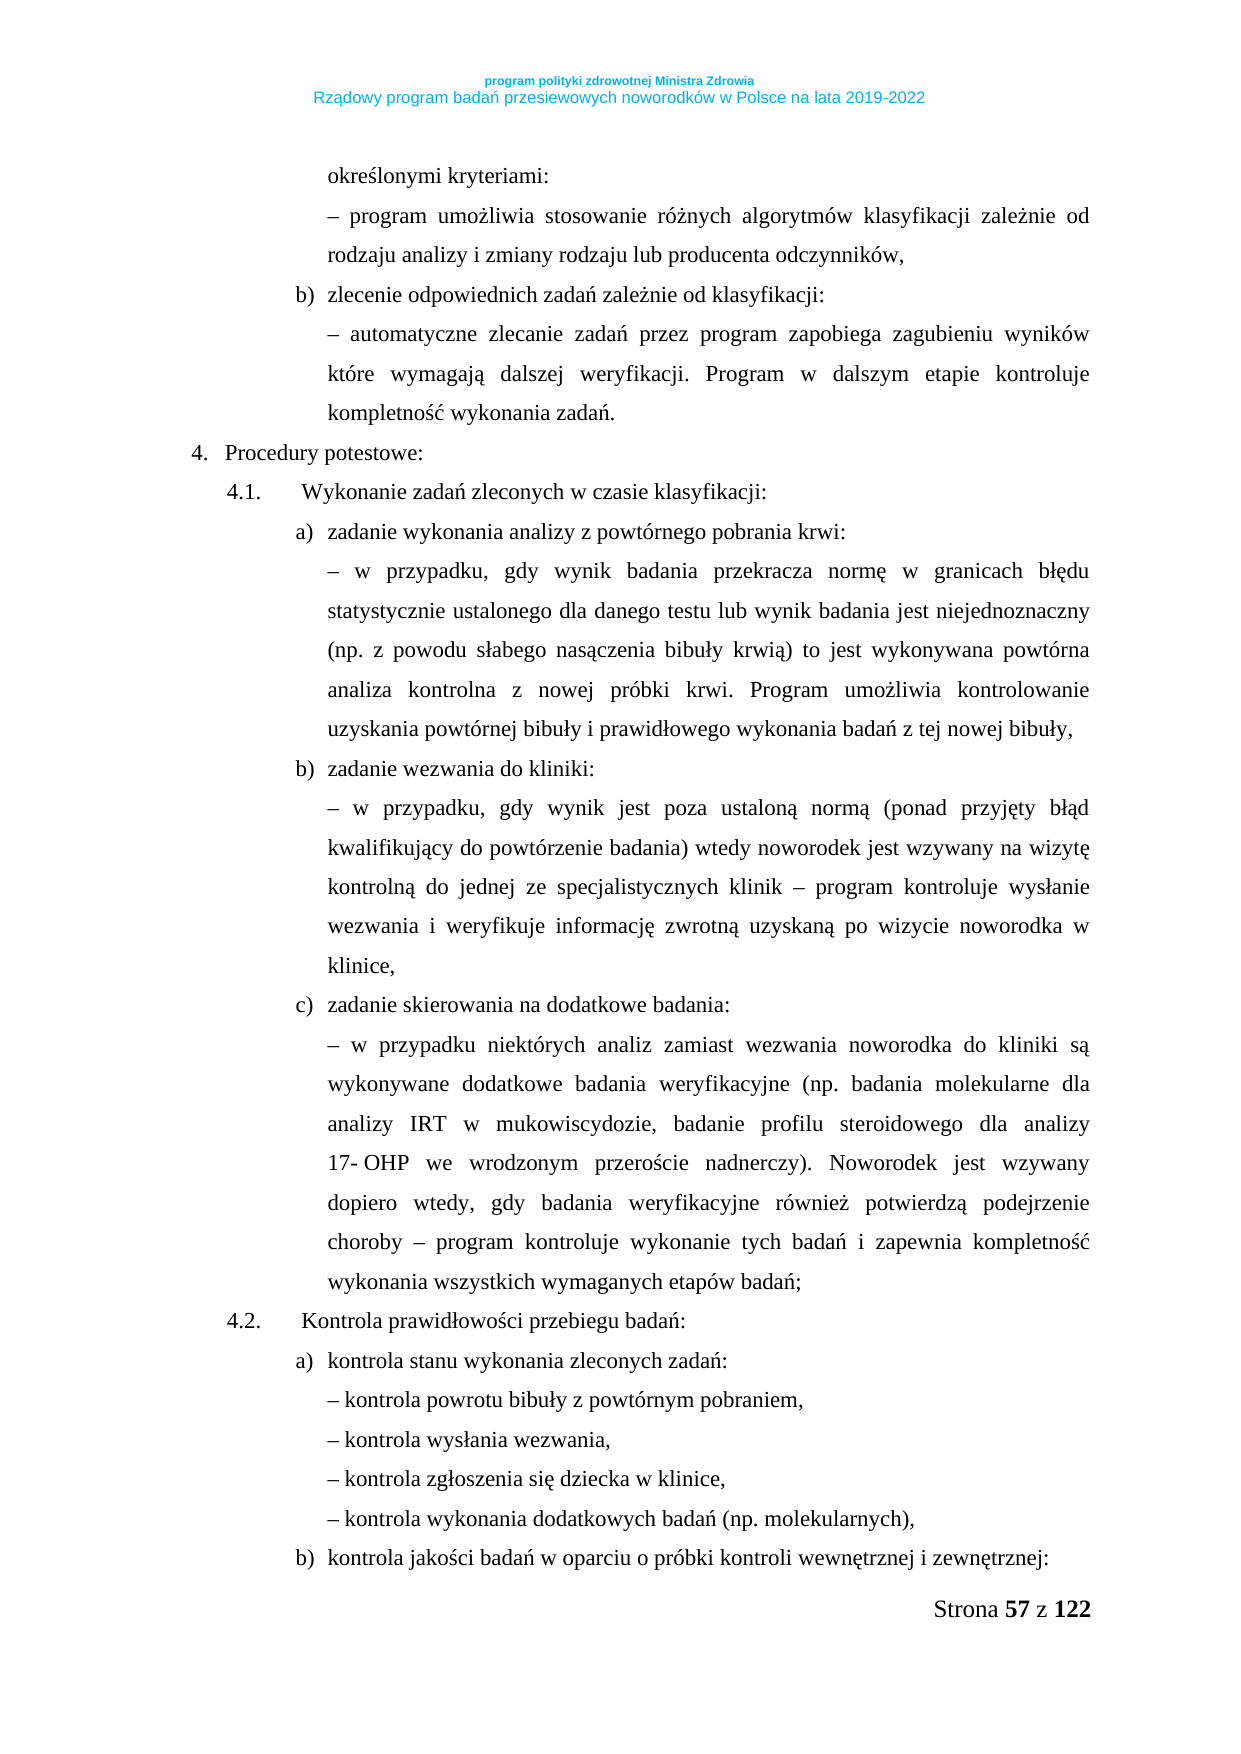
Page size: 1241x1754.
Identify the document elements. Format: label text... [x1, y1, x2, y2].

text – w przypadku, gdy wynik badania przekracza normę w granicach błędu statystycznie ustalonego dla danego testu lub wynik badania jest niejednoznaczny (np. z powodu słabego nasączenia bibuły krwią) to jest wykonywana powtórna analiza kontrolna z nowej próbki krwi. Program umożliwia kontrolowanie uzyskania powtórnej bibuły i prawidłowego wykonania badań z tej nowej bibuły, [327, 557, 1091, 742]
list zlecenie odpowiednich zadań zależnie od klasyfikacji: [290, 281, 1091, 307]
list Procedury potestowe: [177, 439, 1091, 465]
text – w przypadku niektórych analiz zamiast wezwania noworodka do kliniki są wykonywane dodatkowe badania weryfikacyjne (np. badania molekularne dla analizy IRT w mukowiscydozie, badanie profilu steroidowego dla analizy 17- OHP we wrodzonym przeroście nadnerczy). Noworodek jest wzywany dopiero wtedy, gdy badania weryfikacyjne również potwierdzą podejrzenie choroby – program kontroluje wykonanie tych badań i zapewnia kompletność wykonania wszystkich wymaganych etapów badań; [327, 1031, 1091, 1294]
text – automatyczne zlecanie zadań przez program zapobiega zagubieniu wyników które wymagają dalszej weryfikacji. Program w dalszym etapie kontroluje kompletność wykonania zadań. [327, 320, 1091, 426]
list zadanie wykonania analizy z powtórnego pobrania krwi: [290, 518, 1091, 544]
list kontrola jakości badań w oparciu o próbki kontroli wewnętrznej i zewnętrznej: [290, 1544, 1091, 1571]
list Kontrola prawidłowości przebiegu badań: [207, 1307, 1091, 1334]
text – program umożliwia stosowanie różnych algorytmów klasyfikacji zależnie od rodzaju analizy i zmiany rodzaju lub producenta odczynników, [327, 202, 1091, 268]
text – kontrola wysłania wezwania, [327, 1426, 1091, 1452]
list zadanie skierowania na dodatkowe badania: [290, 992, 1091, 1018]
text – kontrola wykonania dodatkowych badań (np. molekularnych), [327, 1505, 1091, 1531]
text – kontrola zgłoszenia się dziecka w klinice, [327, 1465, 1091, 1492]
list zadanie wezwania do kliniki: [290, 755, 1091, 781]
text – kontrola powrotu bibuły z powtórnym pobraniem, [327, 1386, 1091, 1413]
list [290, 162, 1091, 189]
list Wykonanie zadań zleconych w czasie klasyfikacji: [207, 478, 1091, 505]
list kontrola stanu wykonania zleconych zadań: [290, 1347, 1091, 1373]
text – w przypadku, gdy wynik jest poza ustaloną normą (ponad przyjęty błąd kwalifikujący do powtórzenie badania) wtedy noworodek jest wzywany na wizytę kontrolną do jednej ze specjalistycznych klinik – program kontroluje wysłanie wezwania i weryfikuje informację zwrotną uzyskaną po wizycie noworodka w klinice, [327, 794, 1091, 978]
